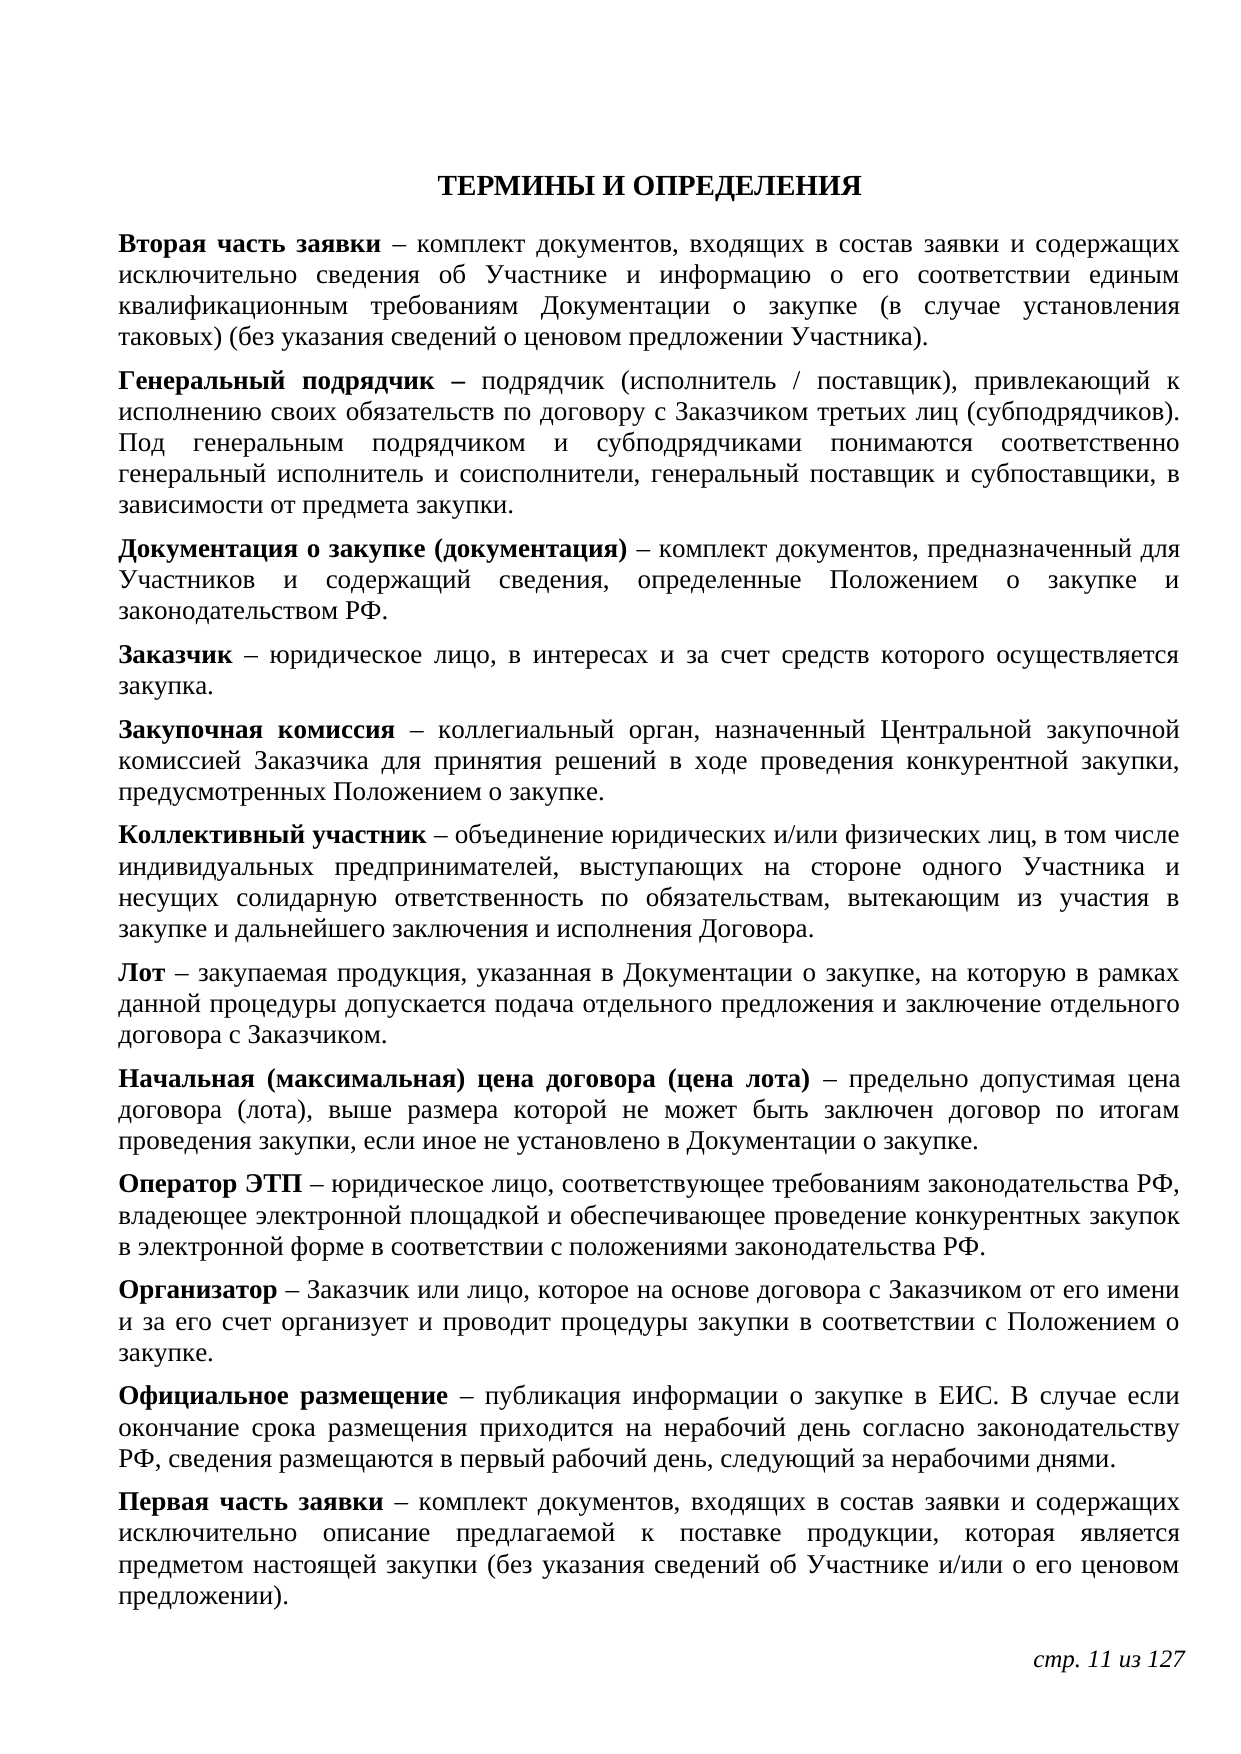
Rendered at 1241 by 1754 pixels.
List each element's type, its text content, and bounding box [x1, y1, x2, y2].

text Оператор ЭТП – юридическое лицо, соответствующее требованиям законодательства РФ, владеющее электронной площадкой и обеспечивающее проведение конкурентных закупок в электронной форме в соответствии с положениями законодательства РФ. [118, 1168, 1181, 1261]
text Генеральный подрядчик – подрядчик (исполнитель / поставщик), привлекающий к исполнению своих обязательств по договору с Заказчиком третьих лиц (субподрядчиков). Под генеральным подрядчиком и субподрядчиками понимаются соответственно генеральный исполнитель и соисполнители, генеральный поставщик и субпоставщики, в зависимости от предмета закупки. [118, 364, 1181, 519]
text Лот – закупаемая продукция, указанная в Документации о закупке, на которую в рамках данной процедуры допускается подача отдельного предложения и заключение отдельного договора с Заказчиком. [118, 956, 1181, 1049]
text Закупочная комиссия – коллегиальный орган, назначенный Центральной закупочной комиссией Заказчика для принятия решений в ходе проведения конкурентной закупки, предусмотренных Положением о закупке. [118, 713, 1181, 806]
subtitle ТЕРМИНЫ И ОПРЕДЕЛЕНИЯ [118, 168, 1181, 202]
text Первая часть заявки – комплект документов, входящих в состав заявки и содержащих исключительно описание предлагаемой к поставке продукции, которая является предметом настоящей закупки (без указания сведений об Участнике и/или о его ценовом предложении). [118, 1485, 1181, 1610]
text Вторая часть заявки – комплект документов, входящих в состав заявки и содержащих исключительно сведения об Участнике и информацию о его соответствии единым квалификационным требованиям Документации о закупке (в случае установления таковых) (без указания сведений о ценовом предложении Участника). [118, 227, 1181, 351]
text Коллективный участник – объединение юридических и/или физических лиц, в том числе индивидуальных предпринимателей, выступающих на стороне одного Участника и несущих солидарную ответственность по обязательствам, вытекающим из участия в закупке и дальнейшего заключения и исполнения Договора. [118, 819, 1181, 943]
text Документация о закупке (документация) – комплект документов, предназначенный для Участников и содержащий сведения, определенные Положением о закупке и законодательством РФ. [118, 532, 1181, 625]
text Начальная (максимальная) цена договора (цена лота) – предельно допустимая цена договора (лота), выше размера которой не может быть заключен договор по итогам проведения закупки, если иное не установлено в Документации о закупке. [118, 1062, 1181, 1155]
text Официальное размещение – публикация информации о закупке в ЕИС. В случае если окончание срока размещения приходится на нерабочий день согласно законодательству РФ, сведения размещаются в первый рабочий день, следующий за нерабочими днями. [118, 1379, 1181, 1473]
text Заказчик – юридическое лицо, в интересах и за счет средств которого осуществляется закупка. [118, 638, 1181, 700]
text Организатор – Заказчик или лицо, которое на основе договора с Заказчиком от его имени и за его счет организует и проводит процедуры закупки в соответствии с Положением о закупке. [118, 1273, 1181, 1367]
